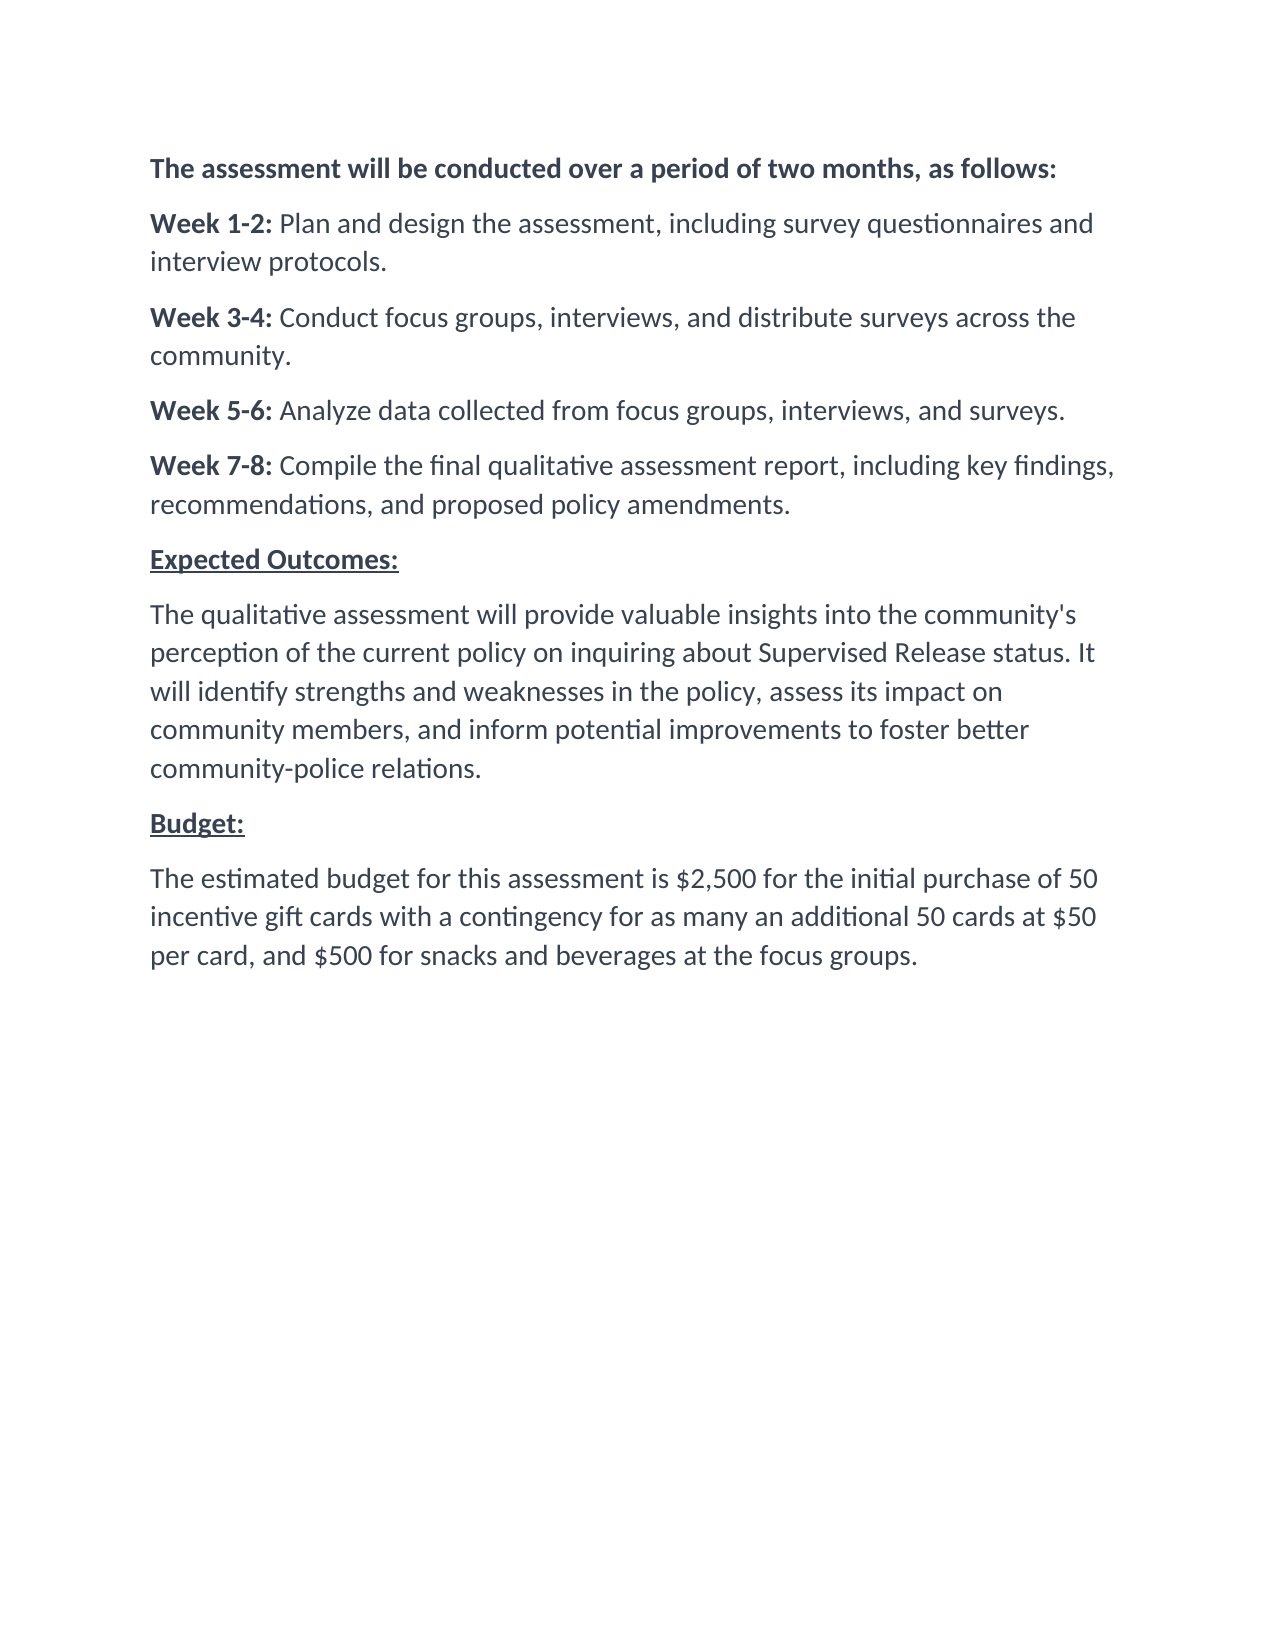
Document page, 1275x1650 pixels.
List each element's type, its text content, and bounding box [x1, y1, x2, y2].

text Budget: [150, 805, 1125, 840]
text The qualitative assessment will provide valuable insights into the community's perception of the current policy on inquiring about Supervised Release status. It will identify strengths and weaknesses in the policy, assess its impact on community members, and inform potential improvements to foster better community-police relations. [150, 596, 1125, 785]
text The estimated budget for this assessment is $2,500 for the initial purchase of 50 incentive gift cards with a contingency for as many an additional 50 cards at $50 per card, and $500 for snacks and beverages at the focus groups. [150, 860, 1125, 972]
text Week 7-8: Compile the final qualitative assessment report, including key findings, recommendations, and proposed policy amendments. [150, 447, 1125, 521]
text Expected Outcomes: [150, 541, 1125, 576]
text The assessment will be conducted over a period of two months, as follows: [150, 150, 1125, 186]
text Week 1-2: Plan and design the assessment, including survey questionnaires and interview protocols. [150, 205, 1125, 279]
text Week 3-4: Conduct focus groups, interviews, and distribute surveys across the community. [150, 299, 1125, 373]
text Week 5-6: Analyze data collected from focus groups, interviews, and surveys. [150, 392, 1125, 428]
